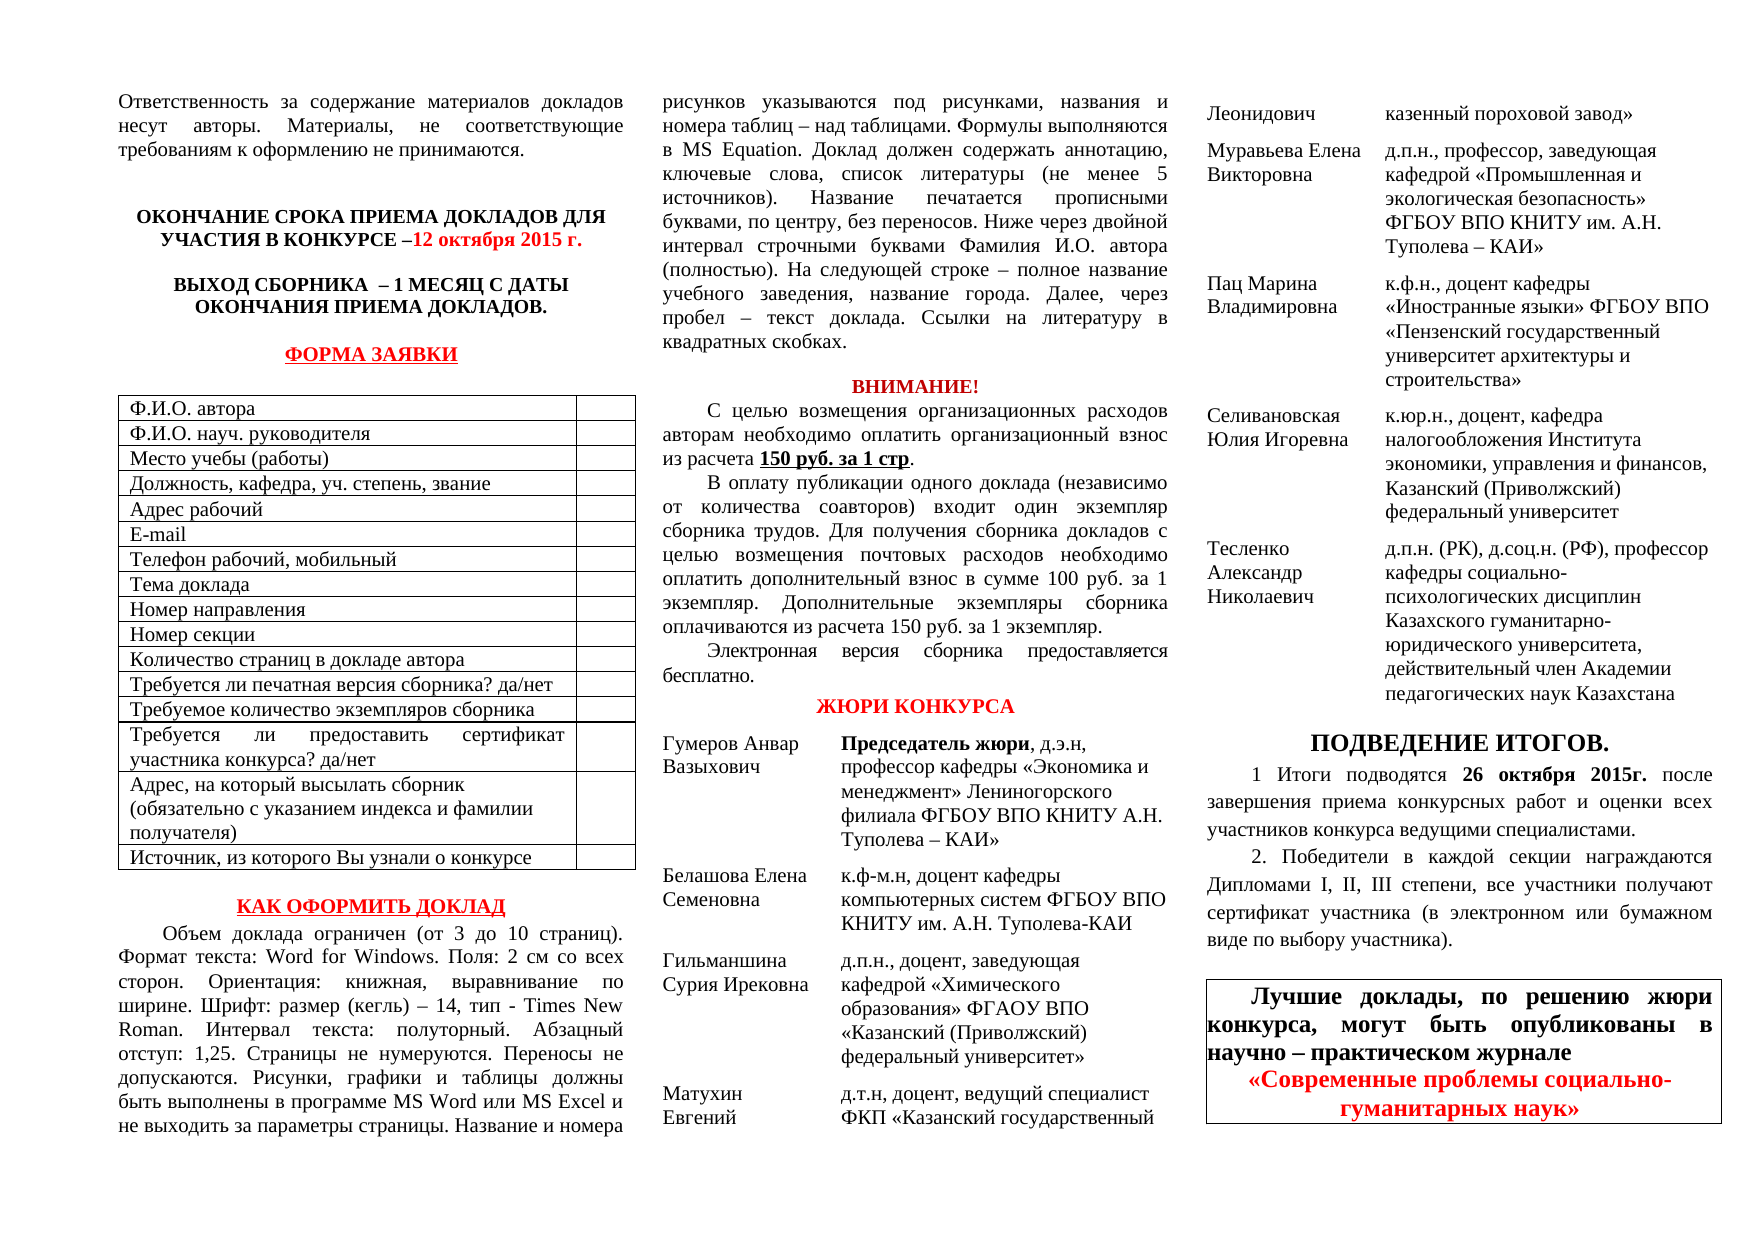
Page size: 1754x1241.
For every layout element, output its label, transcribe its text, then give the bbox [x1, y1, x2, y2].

table_cell Требуется ли предоставить сертификат участника конкурса? да/нет [119, 723, 576, 771]
table_cell д.т.н, доцент, ведущий специалист ФКП «Казанский государственный казенный пороховой завод» [830, 1068, 1179, 1129]
table_cell Муравьева Елена Викторовна [1196, 125, 1374, 258]
table_header Председатель жюри, д.э.н, профессор кафедры «Экономика и менеджмент» Лениногорского филиала ФГБОУ ВПО КНИТУ А.Н. Туполева – КАИ» [830, 718, 1179, 851]
table_cell Источник, из которого Вы узнали о конкурсе [119, 845, 576, 869]
table_cell [577, 723, 635, 771]
text ВНИМАНИЕ! [662, 376, 1168, 398]
table_cell д.п.н. (РК), д.соц.н. (РФ), профессор кафедры социально-психологических дисциплин Казахского гуманитарно-юридического университета, действительный член Академии педагогических наук Казахстана [1374, 524, 1724, 704]
table_cell [577, 772, 635, 844]
table_cell [577, 446, 635, 470]
table_cell [577, 597, 635, 621]
table_cell Адрес рабочий [119, 496, 576, 521]
table_cell [577, 522, 635, 546]
text С целью возмещения организационных расходов авторам необходимо оплатить организационный взнос из расчета 150 руб. за 1 стр. [662, 398, 1168, 470]
table_cell Пац Марина Владимировна [1196, 258, 1374, 391]
table_cell [577, 471, 635, 495]
table_header Гумеров Анвар Вазыхович [651, 718, 829, 851]
text В оплату публикации одного доклада (независимо от количества соавторов) входит один экземпляр сборника трудов. Для получения сборника докладов с целью возмещения почтовых расходов необходимо оплатить дополнительный взнос в сумме 100 руб. за 1 экземпляр. Дополнительные экземпляры сборника оплачиваются из расчета 150 руб. за 1 экземпляр. [662, 470, 1168, 638]
table_cell к.ф.н., доцент кафедры «Иностранные языки» ФГБОУ ВПО «Пензенский государственный университет архитектуры и строительства» [1374, 258, 1724, 391]
text окончания приема докладов. [118, 296, 624, 318]
table_cell Должность, кафедра, уч. степень, звание [119, 471, 576, 495]
text ПОДВЕДЕНИЕ ИТОГОВ. [1207, 728, 1713, 757]
text «Современные проблемы социально-гуманитарных наук» [1207, 1062, 1721, 1123]
text Лучшие доклады, по решению жюри конкурса, могут быть опубликованы в научно – практическом журнале [1207, 980, 1721, 1062]
text ОКОНЧАНИЕ СРОКА ПРИЕМА ДОКЛАДОВ ДЛЯ УЧАСТИЯ В КОНКУРСЕ –12 октября 2015 г. [118, 205, 624, 251]
table_cell д.п.н., профессор, заведующая кафедрой «Промышленная и экологическая безопасность» ФГБОУ ВПО КНИТУ им. А.Н. Туполева – КАИ» [1374, 125, 1724, 258]
table_cell [577, 622, 635, 646]
table_cell [577, 421, 635, 445]
table_cell Количество страниц в докладе автора [119, 647, 576, 671]
text 1 Итоги подводятся 26 октября 2015г. после завершения приема конкурсных работ и оценки всех участников конкурса ведущими специалистами. [1207, 762, 1713, 841]
table_cell [577, 845, 635, 869]
text выход сборника – 1 месяц с даты [118, 273, 624, 296]
table_header [577, 396, 635, 420]
table_cell Адрес, на который высылать сборник (обязательно с указанием индекса и фамилии получателя) [119, 772, 576, 844]
table_cell к.ф-м.н, доцент кафедры компьютерных систем ФГБОУ ВПО КНИТУ им. А.Н. Туполева-КАИ [830, 851, 1179, 935]
table_cell [577, 572, 635, 596]
table_cell Требуется ли печатная версия сборника? да/нет [119, 672, 576, 696]
table_cell Тесленко Александр Николаевич [1196, 524, 1374, 704]
table_cell Место учебы (работы) [119, 446, 576, 470]
table_cell Номер секции [119, 622, 576, 646]
table_cell Требуемое количество экземпляров сборника [119, 697, 576, 721]
table_cell [577, 547, 635, 571]
table_cell Матухин Евгений Леонидович [1196, 89, 1374, 125]
text ЖЮРИ КОНКУРСА [662, 694, 1168, 718]
table_cell Гильманшина Сурия Ирековна [651, 935, 829, 1068]
table_cell Телефон рабочий, мобильный [119, 547, 576, 571]
table_cell E-mail [119, 522, 576, 546]
table_cell Тема доклада [119, 572, 576, 596]
table_cell Селивановская Юлия Игоревна [1196, 391, 1374, 523]
table_header Ф.И.О. автора [119, 396, 576, 420]
table_cell д.т.н, доцент, ведущий специалист ФКП «Казанский государственный казенный пороховой завод» [1374, 89, 1724, 125]
table_cell [577, 697, 635, 721]
table_cell Матухин Евгений Леонидович [651, 1068, 829, 1129]
table_cell Ф.И.О. науч. руководителя [119, 421, 576, 445]
table_cell [577, 672, 635, 696]
table_cell д.п.н., доцент, заведующая кафедрой «Химического образования» ФГАОУ ВПО «Казанский (Приволжский) федеральный университет» [830, 935, 1179, 1068]
text Объем доклада ограничен (от 3 до 10 страниц). Формат текста: Word for Windows. Поля: 2 см со всех сторон. Ориентация: книжная, выравнивание по ширине. Шрифт: размер (кегль) – 14, тип - Times New Roman. Интервал текста: полуторный. Абзацный отступ: 1,25. Страницы не нумеруются. Переносы не допускаются. Рисунки, графики и таблицы должны быть выполнены в программе MS Word или MS Excel и не выходить за параметры страницы. Название и номера рисунков указываются под рисунками, названия и номера таблиц – над таблицами. Формулы выполняются в MS Equation. Доклад должен содержать аннотацию, ключевые слова, список литературы (не менее 5 источников). Название печатается прописными буквами, по центру, без переносов. Ниже через двойной интервал строчными буквами Фамилия И.О. автора (полностью). На следующей строке – полное название учебного заведения, название города. Далее, через пробел – текст доклада. Ссылки на литературу в квадратных скобках. [662, 88, 1168, 353]
text Объем доклада ограничен (от 3 до 10 страниц). Формат текста: Word for Windows. Поля: 2 см со всех сторон. Ориентация: книжная, выравнивание по ширине. Шрифт: размер (кегль) – 14, тип - Times New Roman. Интервал текста: полуторный. Абзацный отступ: 1,25. Страницы не нумеруются. Переносы не допускаются. Рисунки, графики и таблицы должны быть выполнены в программе MS Word или MS Excel и не выходить за параметры страницы. Название и номера рисунков указываются под рисунками, названия и номера таблиц – над таблицами. Формулы выполняются в MS Equation. Доклад должен содержать аннотацию, ключевые слова, список литературы (не менее 5 источников). Название печатается прописными буквами, по центру, без переносов. Ниже через двойной интервал строчными буквами Фамилия И.О. автора (полностью). На следующей строке – полное название учебного заведения, название города. Далее, через пробел – текст доклада. Ссылки на литературу в квадратных скобках. [118, 920, 624, 1137]
text Электронная версия сборника предоставляется бесплатно. [662, 638, 1168, 687]
table_cell к.юр.н., доцент, кафедра налогообложения Института экономики, управления и финансов, Казанский (Приволжский) федеральный университет [1374, 391, 1724, 523]
table_cell [577, 647, 635, 671]
text КАК ОФОРМИТЬ ДОКЛАД [118, 894, 624, 918]
text 2. Победители в каждой секции награждаются Дипломами I, II, III степени, все участники получают сертификат участника (в электронном или бумажном виде по выбору участника). [1207, 844, 1713, 951]
table_cell Белашова Елена Семеновна [651, 851, 829, 935]
text ФОРМА ЗАЯВКИ [118, 342, 624, 366]
table_cell Номер направления [119, 597, 576, 621]
table_cell [577, 496, 635, 521]
